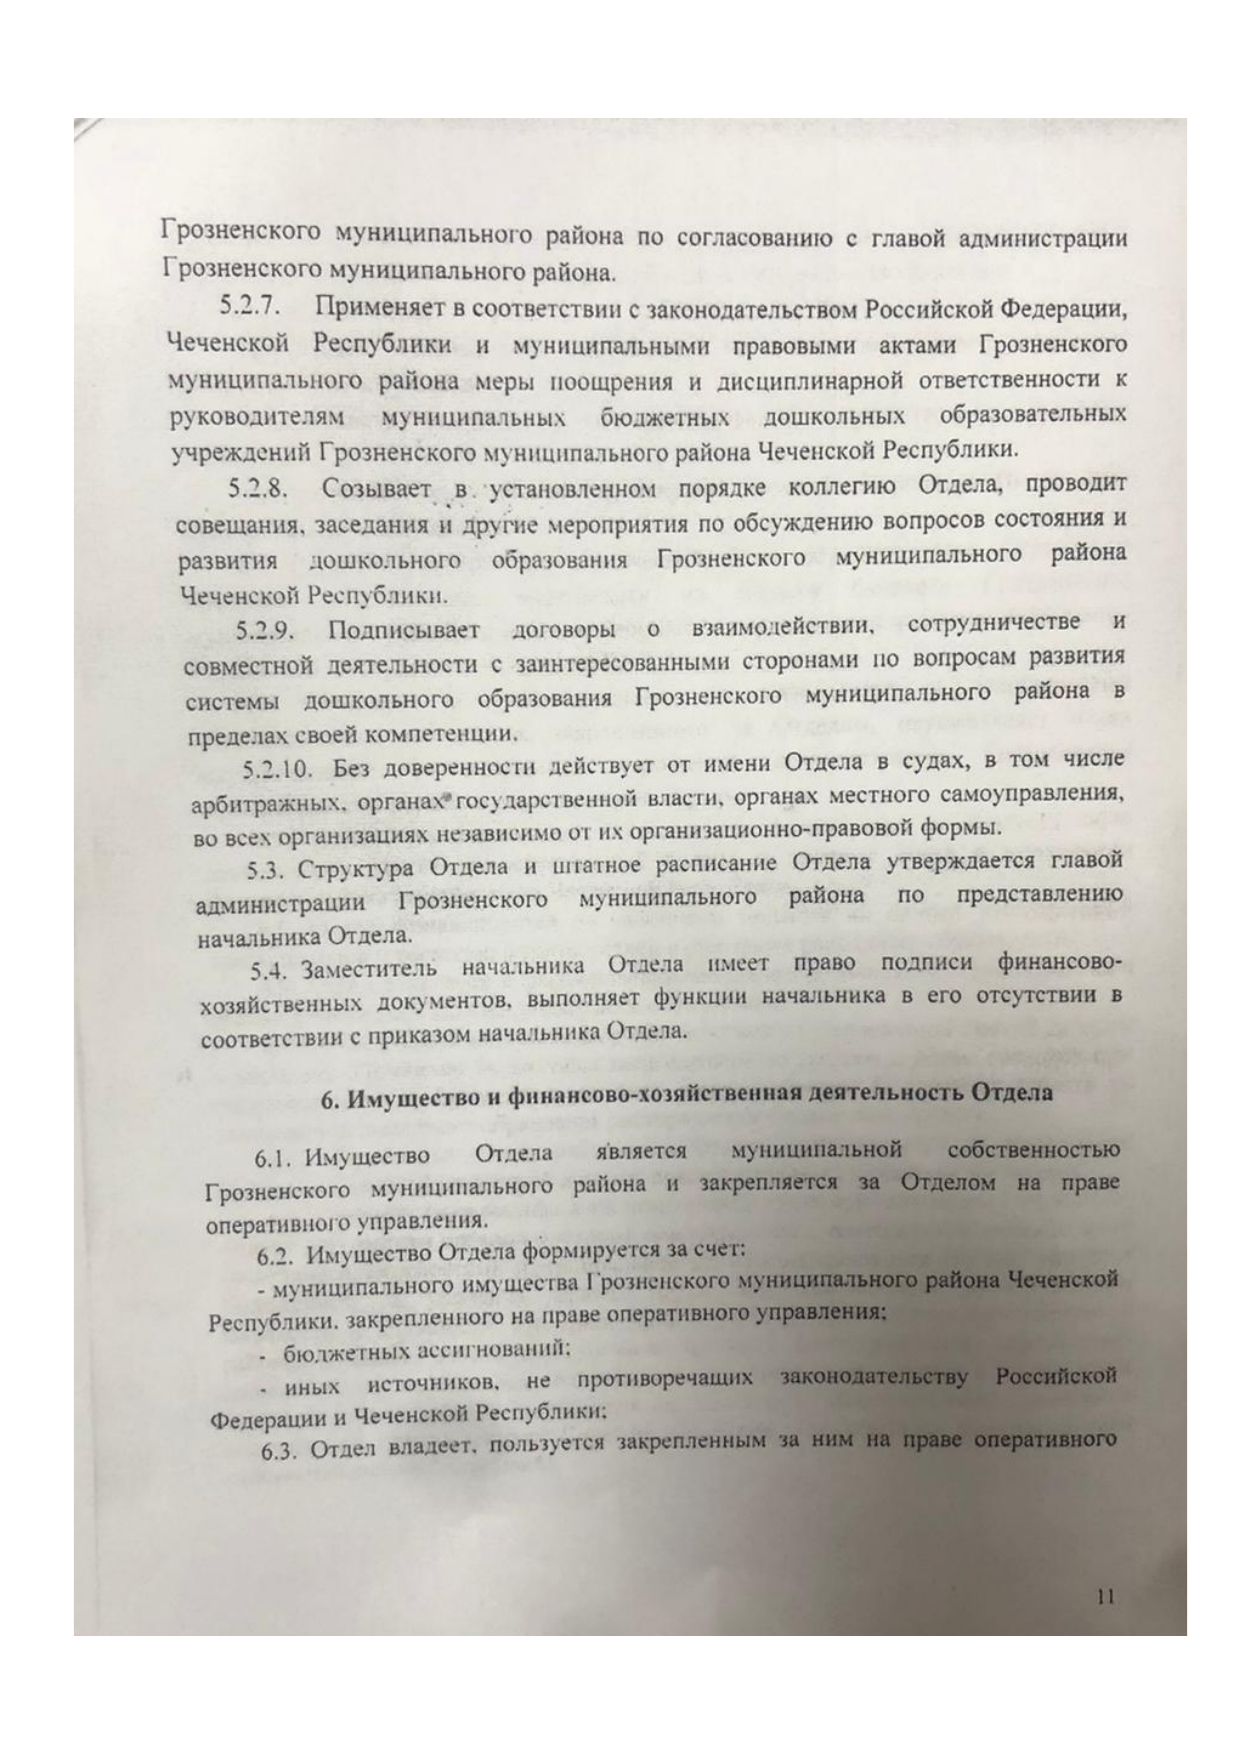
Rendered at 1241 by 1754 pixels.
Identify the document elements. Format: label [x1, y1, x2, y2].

picture [73, 118, 1188, 1636]
